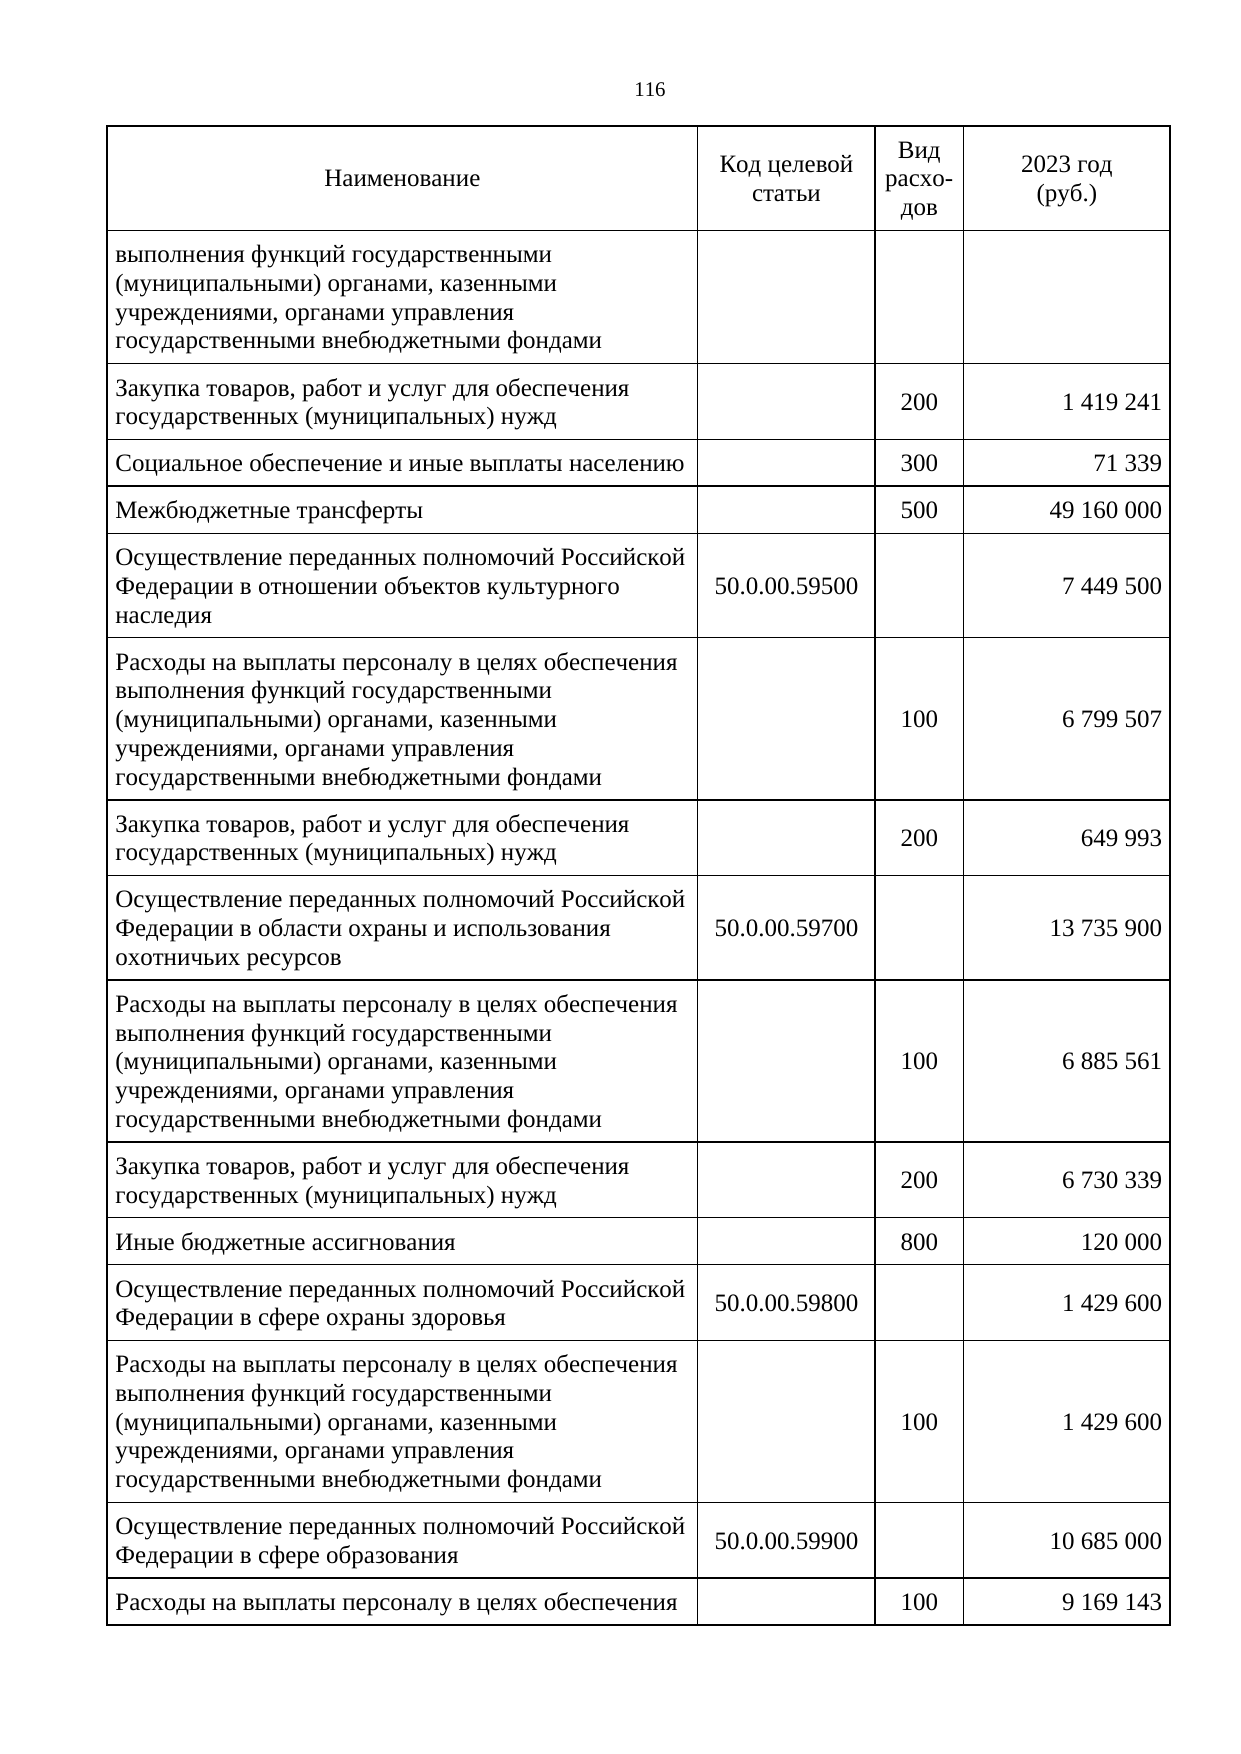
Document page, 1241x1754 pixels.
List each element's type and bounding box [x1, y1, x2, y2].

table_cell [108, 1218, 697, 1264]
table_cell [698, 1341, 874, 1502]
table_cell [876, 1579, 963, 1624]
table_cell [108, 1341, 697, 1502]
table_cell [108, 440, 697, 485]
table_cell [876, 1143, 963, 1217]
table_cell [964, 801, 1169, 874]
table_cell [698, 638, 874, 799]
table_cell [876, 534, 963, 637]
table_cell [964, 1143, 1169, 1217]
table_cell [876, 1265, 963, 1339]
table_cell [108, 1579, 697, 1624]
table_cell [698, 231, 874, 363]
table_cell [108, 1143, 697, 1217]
table_header [964, 127, 1169, 229]
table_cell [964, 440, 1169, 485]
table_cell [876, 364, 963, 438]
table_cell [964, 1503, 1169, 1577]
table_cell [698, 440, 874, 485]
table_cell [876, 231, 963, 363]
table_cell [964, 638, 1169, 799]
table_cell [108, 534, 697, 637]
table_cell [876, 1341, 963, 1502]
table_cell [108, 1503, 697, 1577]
table_header [108, 127, 697, 229]
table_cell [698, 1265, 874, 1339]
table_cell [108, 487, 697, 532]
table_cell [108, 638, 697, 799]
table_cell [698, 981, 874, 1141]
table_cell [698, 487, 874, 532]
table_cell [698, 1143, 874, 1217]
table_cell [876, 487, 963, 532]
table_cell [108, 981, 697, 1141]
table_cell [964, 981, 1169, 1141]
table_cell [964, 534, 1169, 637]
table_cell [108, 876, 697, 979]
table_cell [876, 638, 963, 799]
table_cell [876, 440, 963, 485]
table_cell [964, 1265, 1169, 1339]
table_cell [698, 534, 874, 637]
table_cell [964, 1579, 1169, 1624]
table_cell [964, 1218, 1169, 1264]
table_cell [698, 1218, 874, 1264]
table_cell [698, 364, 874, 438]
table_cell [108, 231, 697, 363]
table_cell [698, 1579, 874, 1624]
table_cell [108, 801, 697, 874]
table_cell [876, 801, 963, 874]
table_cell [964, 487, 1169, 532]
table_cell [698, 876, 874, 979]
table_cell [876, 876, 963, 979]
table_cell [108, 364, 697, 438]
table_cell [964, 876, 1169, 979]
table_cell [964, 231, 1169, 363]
table_header [698, 127, 874, 229]
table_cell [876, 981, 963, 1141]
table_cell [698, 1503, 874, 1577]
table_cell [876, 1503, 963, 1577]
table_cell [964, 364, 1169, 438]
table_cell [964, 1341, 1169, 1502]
table_header [876, 127, 963, 229]
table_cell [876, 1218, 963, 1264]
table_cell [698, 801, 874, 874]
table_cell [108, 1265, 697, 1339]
